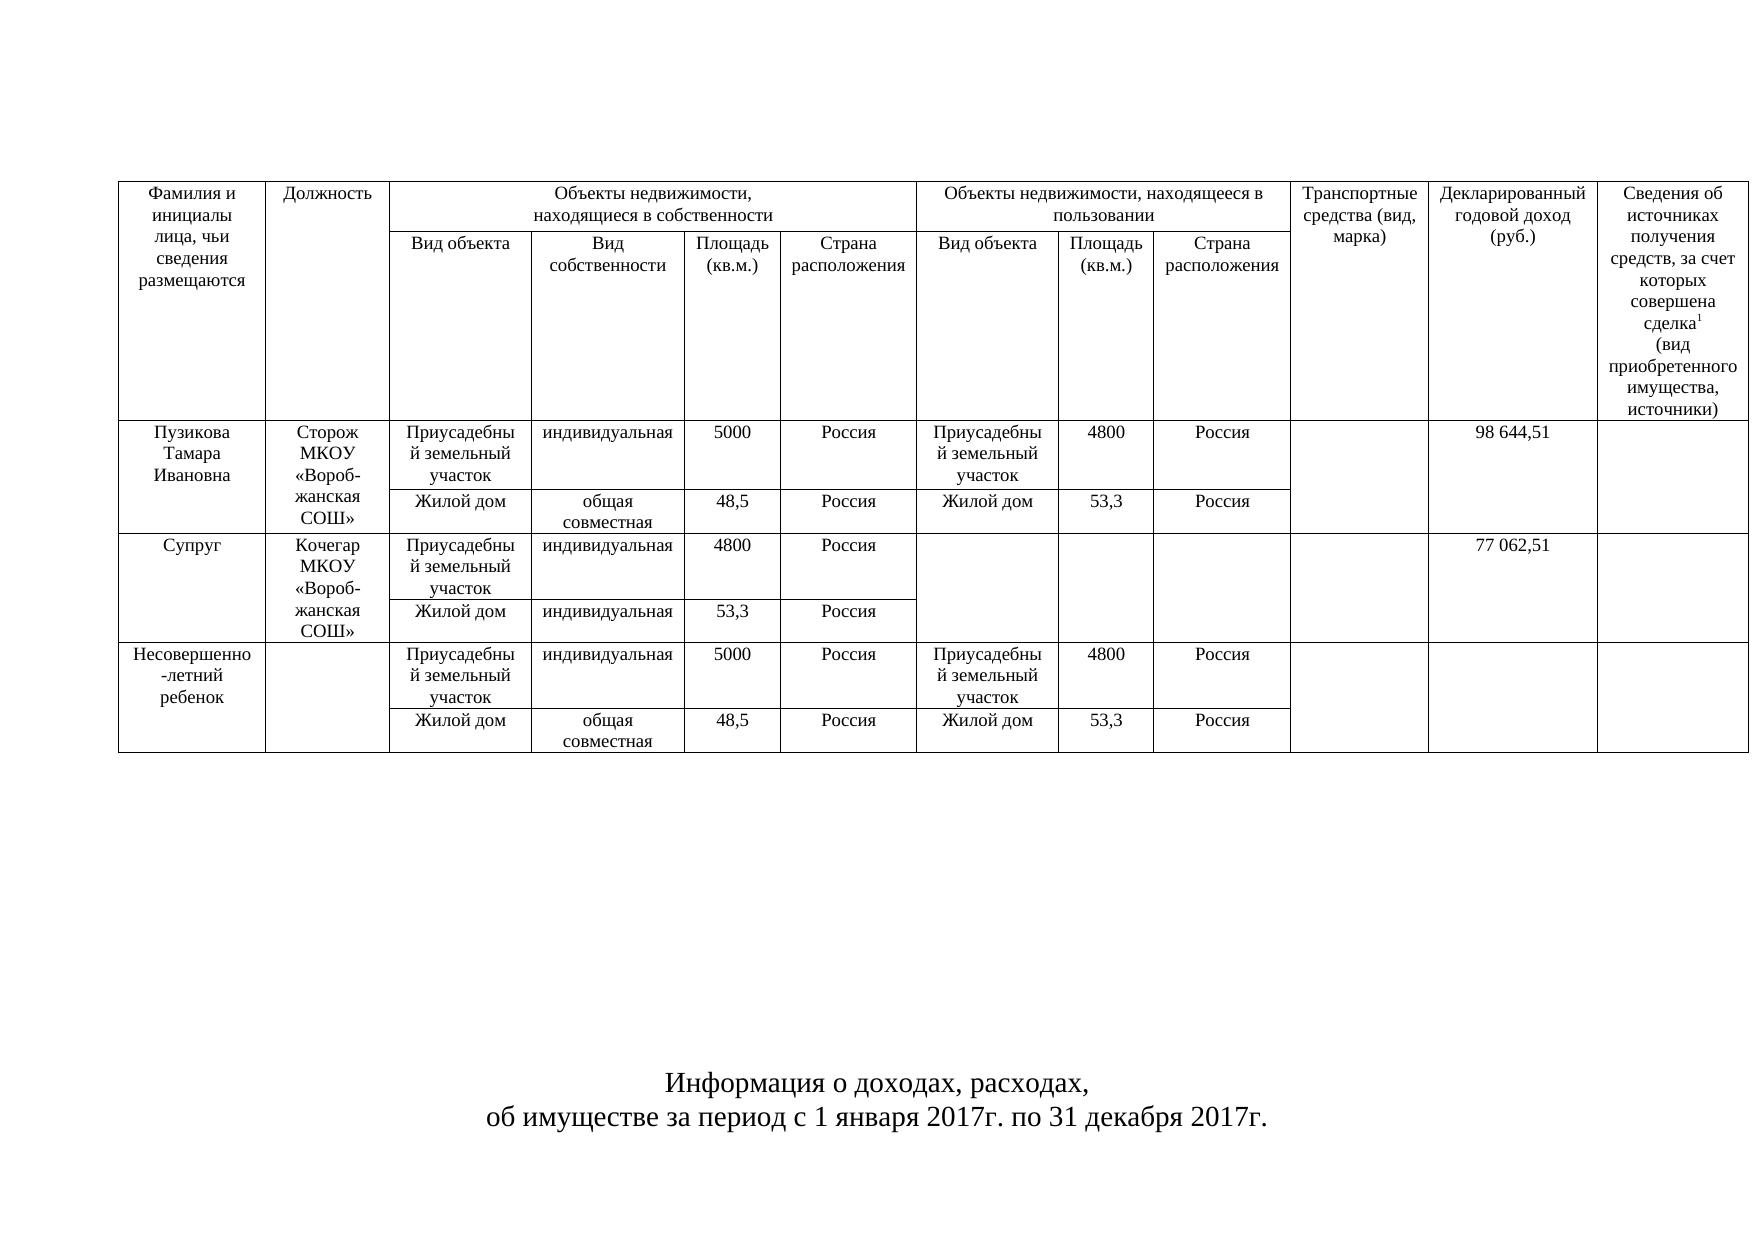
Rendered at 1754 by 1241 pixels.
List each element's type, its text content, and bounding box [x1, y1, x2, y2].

table_cell Россия [781, 600, 916, 642]
table_cell Жилой дом [390, 709, 531, 752]
table_cell Страна расположения [1154, 232, 1290, 419]
table_cell Россия [781, 709, 916, 752]
table_cell Россия [781, 490, 916, 533]
table_cell Кочегар МКОУ «Вороб-жанская СОШ» [266, 534, 389, 642]
table_cell 53,3 [1059, 709, 1153, 752]
table_cell Вид объекта [390, 232, 531, 419]
table_cell Жилой дом [917, 490, 1058, 533]
table_cell [1598, 421, 1748, 533]
table_cell 5000 [685, 643, 780, 707]
table_cell Пузикова Тамара Ивановна [119, 421, 265, 533]
table_cell 98 644,51 [1429, 421, 1597, 533]
table_cell [917, 534, 1058, 642]
table_cell Страна расположения [781, 232, 916, 419]
table_cell Вид собственности [532, 232, 684, 419]
table_cell Приусадебный земельный участок [917, 643, 1058, 707]
table_cell Приусадебный земельный участок [390, 421, 531, 489]
table_cell 4800 [685, 534, 780, 598]
table_cell 77 062,51 [1429, 534, 1597, 642]
table_cell Россия [1154, 421, 1290, 489]
text Информация о доходах, расходах, [118, 1065, 1636, 1099]
table_cell Россия [1154, 490, 1290, 533]
text об имуществе за период с 1 января 2017г. по 31 декабря 2017г. [118, 1099, 1636, 1132]
table_cell 53,3 [1059, 490, 1153, 533]
table_header Фамилия и инициалы лица, чьи сведения размещаются [119, 182, 265, 419]
table_cell Площадь (кв.м.) [685, 232, 780, 419]
table_cell индивидуальная [532, 643, 684, 707]
table_cell [1291, 643, 1428, 752]
table_cell [266, 643, 389, 752]
table_cell Россия [781, 421, 916, 489]
table_cell Жилой дом [917, 709, 1058, 752]
table_cell 48,5 [685, 490, 780, 533]
table_cell [1598, 534, 1748, 642]
table_header Объекты недвижимости, находящееся в пользовании [917, 182, 1290, 231]
table_cell Жилой дом [390, 490, 531, 533]
table_cell Несовершенно-летний ребенок [119, 643, 265, 752]
table_cell [1154, 534, 1290, 642]
table_cell индивидуальная [532, 534, 684, 598]
table_cell Супруг [119, 534, 265, 642]
table_cell общая совместная [532, 490, 684, 533]
table_cell индивидуальная [532, 421, 684, 489]
table_cell Россия [1154, 709, 1290, 752]
table_cell 4800 [1059, 643, 1153, 707]
table_cell [1291, 534, 1428, 642]
table_cell [1598, 643, 1748, 752]
table_header Декларированный годовой доход (руб.) [1429, 182, 1597, 419]
table_header Сведения об источниках получения средств, за счет которых совершена сделка1 (вид приобретенного имущества, источники) [1598, 182, 1748, 419]
table_cell Приусадебный земельный участок [917, 421, 1058, 489]
table_cell [1059, 534, 1153, 642]
table_header Объекты недвижимости, находящиеся в собственности [390, 182, 916, 231]
table_cell Вид объекта [917, 232, 1058, 419]
table_header Транспортные средства (вид, марка) [1291, 182, 1428, 419]
table_header Должность [266, 182, 389, 419]
table_cell Россия [1154, 643, 1290, 707]
table_cell Приусадебный земельный участок [390, 643, 531, 707]
table_cell Россия [781, 534, 916, 598]
table_cell 48,5 [685, 709, 780, 752]
table_cell общая совместная [532, 709, 684, 752]
table_cell [1291, 421, 1428, 533]
table_cell Россия [781, 643, 916, 707]
table_cell 53,3 [685, 600, 780, 642]
table_cell 4800 [1059, 421, 1153, 489]
table_cell Жилой дом [390, 600, 531, 642]
table_cell [1429, 643, 1597, 752]
table_cell индивидуальная [532, 600, 684, 642]
table_cell 5000 [685, 421, 780, 489]
table_cell Сторож МКОУ «Вороб-жанская СОШ» [266, 421, 389, 533]
table_cell Площадь (кв.м.) [1059, 232, 1153, 419]
table_cell Приусадебный земельный участок [390, 534, 531, 598]
